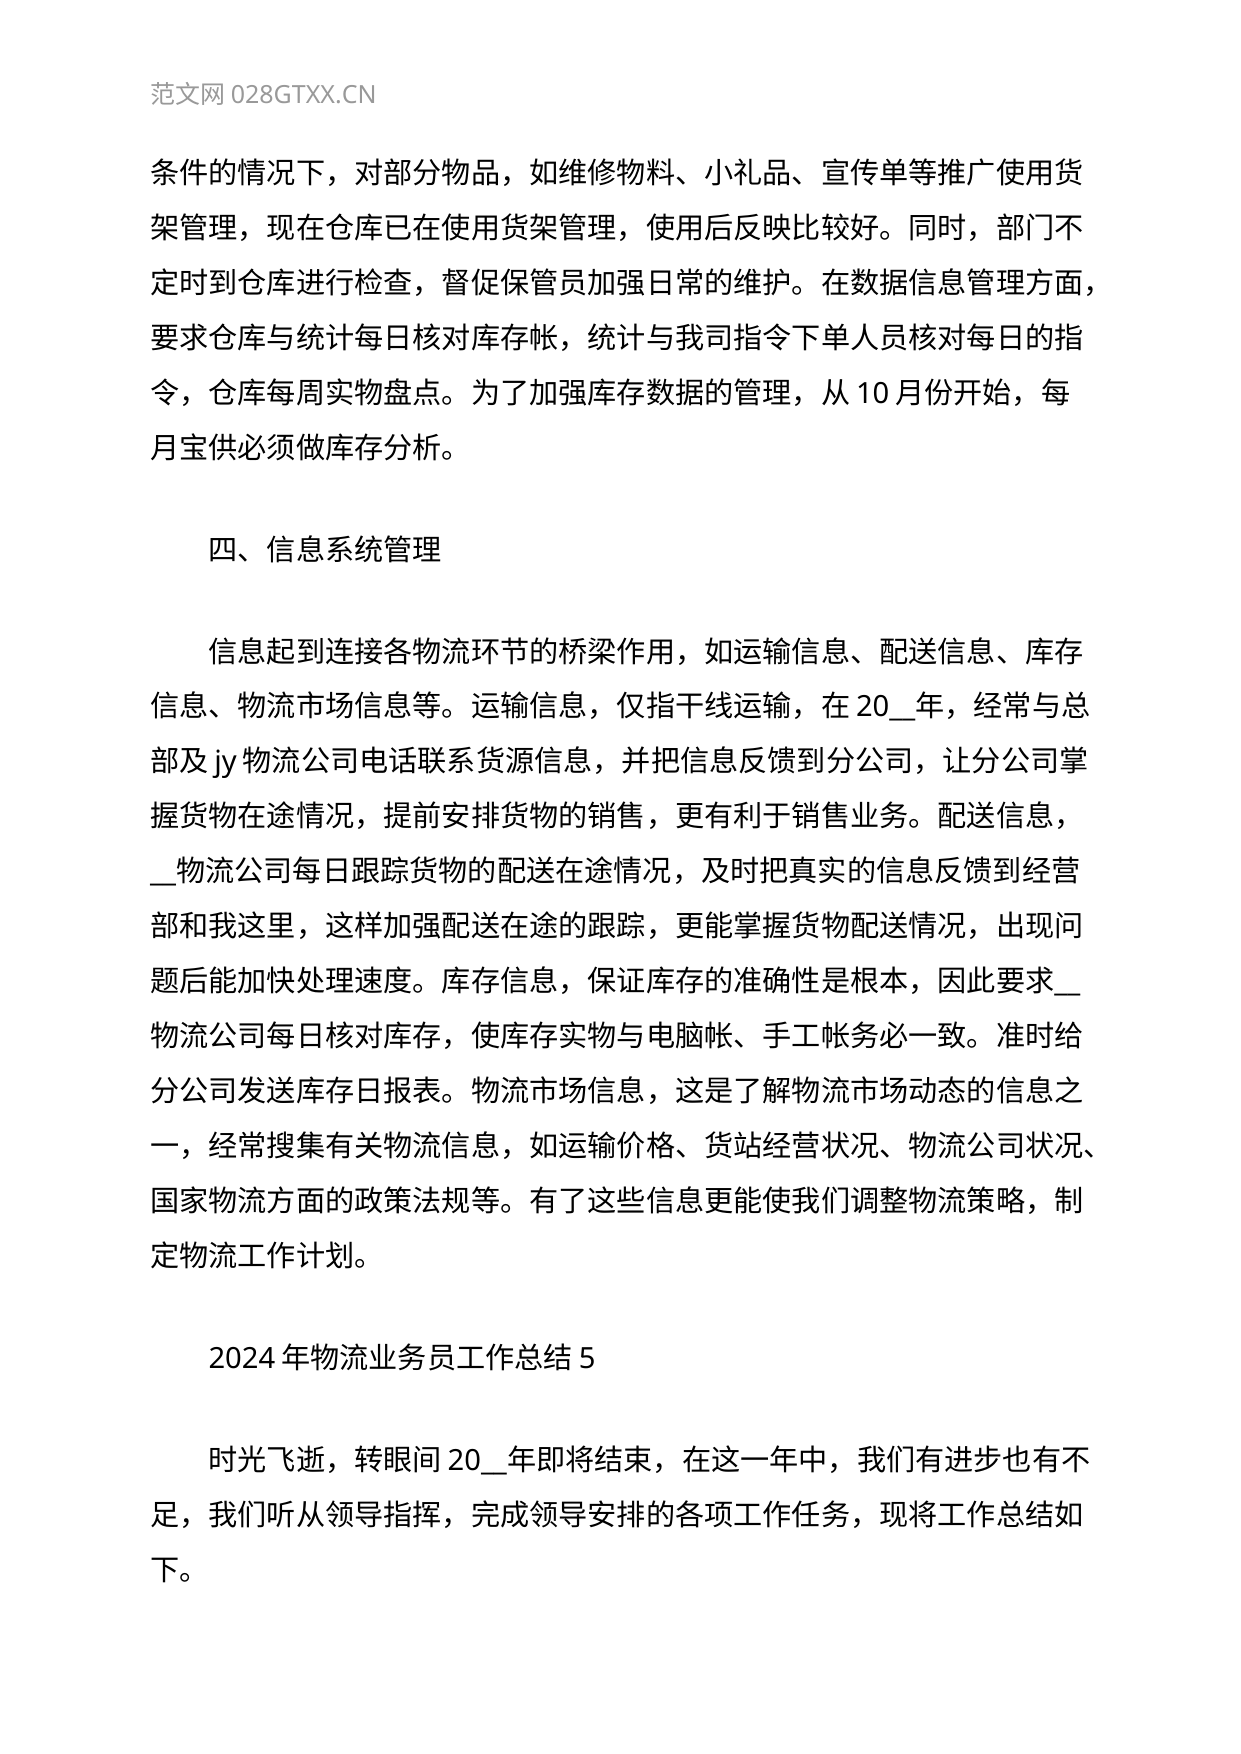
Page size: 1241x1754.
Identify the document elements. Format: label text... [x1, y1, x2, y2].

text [150, 150, 1090, 467]
text 2024年物流业务员工作总结5 [150, 1334, 1090, 1377]
text 四、信息系统管理 [150, 526, 1090, 569]
text 时光飞逝，转眼间20__年即将结束，在这一年中，我们有进步也有不足，我们听从领导指挥，完成领导安排的各项工作任务，现将工作总结如下。 [150, 1436, 1090, 1588]
text 信息起到连接各物流环节的桥梁作用，如运输信息、配送信息、库存信息、物流市场信息等。运输信息，仅指干线运输，在20__年，经常与总部及jy物流公司电话联系货源信息，并把信息反馈到分公司，让分公司掌握货物在途情况，提前安排货物的销售，更有利于销售业务。配送信息，__物流公司每日跟踪货物的配送在途情况，及时把真实的信息反馈到经营部和我这里，这样加强配送在途的跟踪，更能掌握货物配送情况，出现问题后能加快处理速度。库存信息，保证库存的准确性是根本，因此要求__物流公司每日核对库存，使库存实物与电脑帐、手工帐务必一致。准时给分公司发送库存日报表。物流市场信息，这是了解物流市场动态的信息之一，经常搜集有关物流信息，如运输价格、货站经营状况、物流公司状况、国家物流方面的政策法规等。有了这些信息更能使我们调整物流策略，制定物流工作计划。 [150, 628, 1090, 1275]
